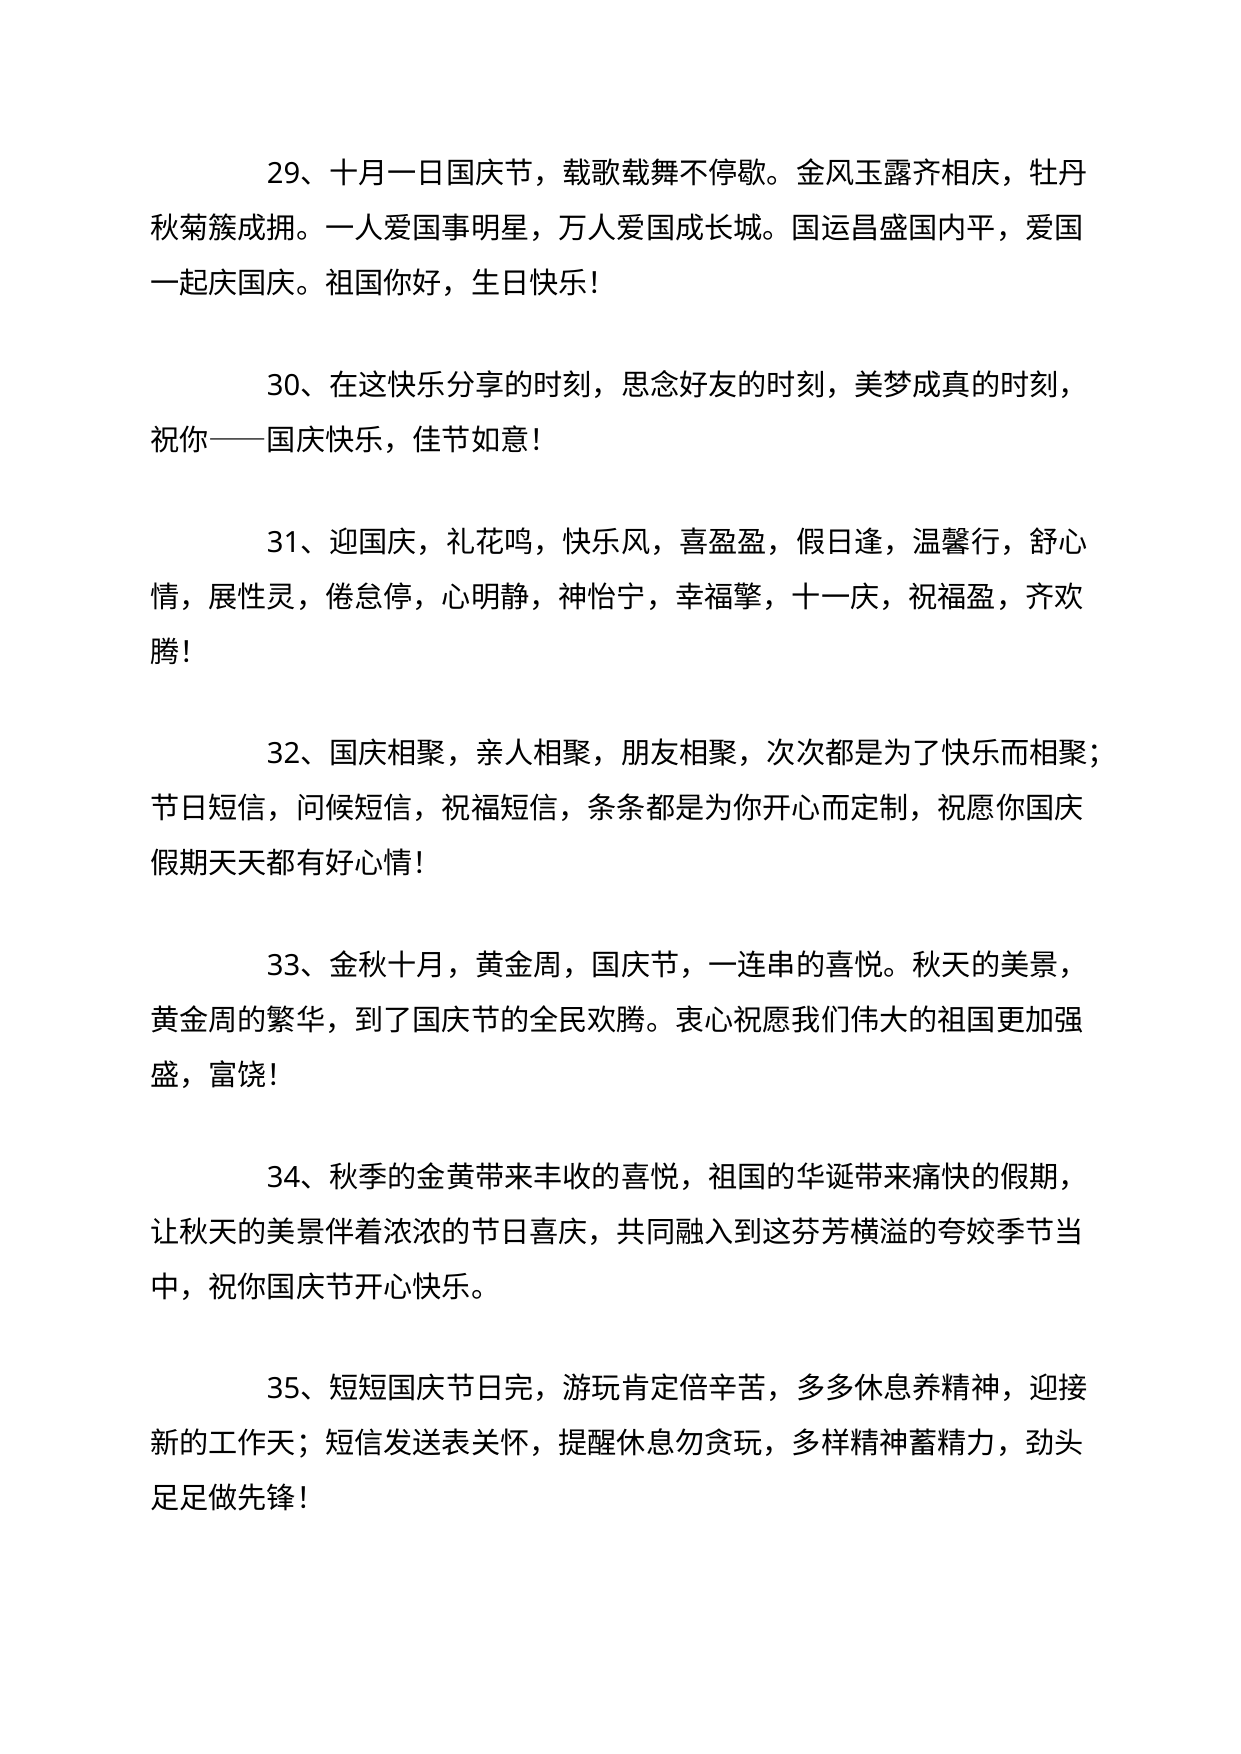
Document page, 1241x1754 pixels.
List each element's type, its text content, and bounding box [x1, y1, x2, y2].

text 29、十月一日国庆节，载歌载舞不停歇。金风玉露齐相庆，牡丹秋菊簇成拥。一人爱国事明星，万人爱国成长城。国运昌盛国内平，爱国一起庆国庆。祖国你好，生日快乐！ [150, 150, 1090, 302]
text 32、国庆相聚，亲人相聚，朋友相聚，次次都是为了快乐而相聚；节日短信，问候短信，祝福短信，条条都是为你开心而定制，祝愿你国庆假期天天都有好心情！ [150, 730, 1090, 882]
text 35、短短国庆节日完，游玩肯定倍辛苦，多多休息养精神，迎接新的工作天；短信发送表关怀，提醒休息勿贪玩，多样精神蓄精力，劲头足足做先锋！ [150, 1365, 1090, 1517]
text 33、金秋十月，黄金周，国庆节，一连串的喜悦。秋天的美景，黄金周的繁华，到了国庆节的全民欢腾。衷心祝愿我们伟大的祖国更加强盛，富饶！ [150, 942, 1090, 1094]
text 31、迎国庆，礼花鸣，快乐风，喜盈盈，假日逢，温馨行，舒心情，展性灵，倦怠停，心明静，神怡宁，幸福擎，十一庆，祝福盈，齐欢腾！ [150, 518, 1090, 671]
text 30、在这快乐分享的时刻，思念好友的时刻，美梦成真的时刻，祝你——国庆快乐，佳节如意！ [150, 362, 1090, 459]
text 34、秋季的金黄带来丰收的喜悦，祖国的华诞带来痛快的假期，让秋天的美景伴着浓浓的节日喜庆，共同融入到这芬芳横溢的夸姣季节当中，祝你国庆节开心快乐。 [150, 1153, 1090, 1306]
